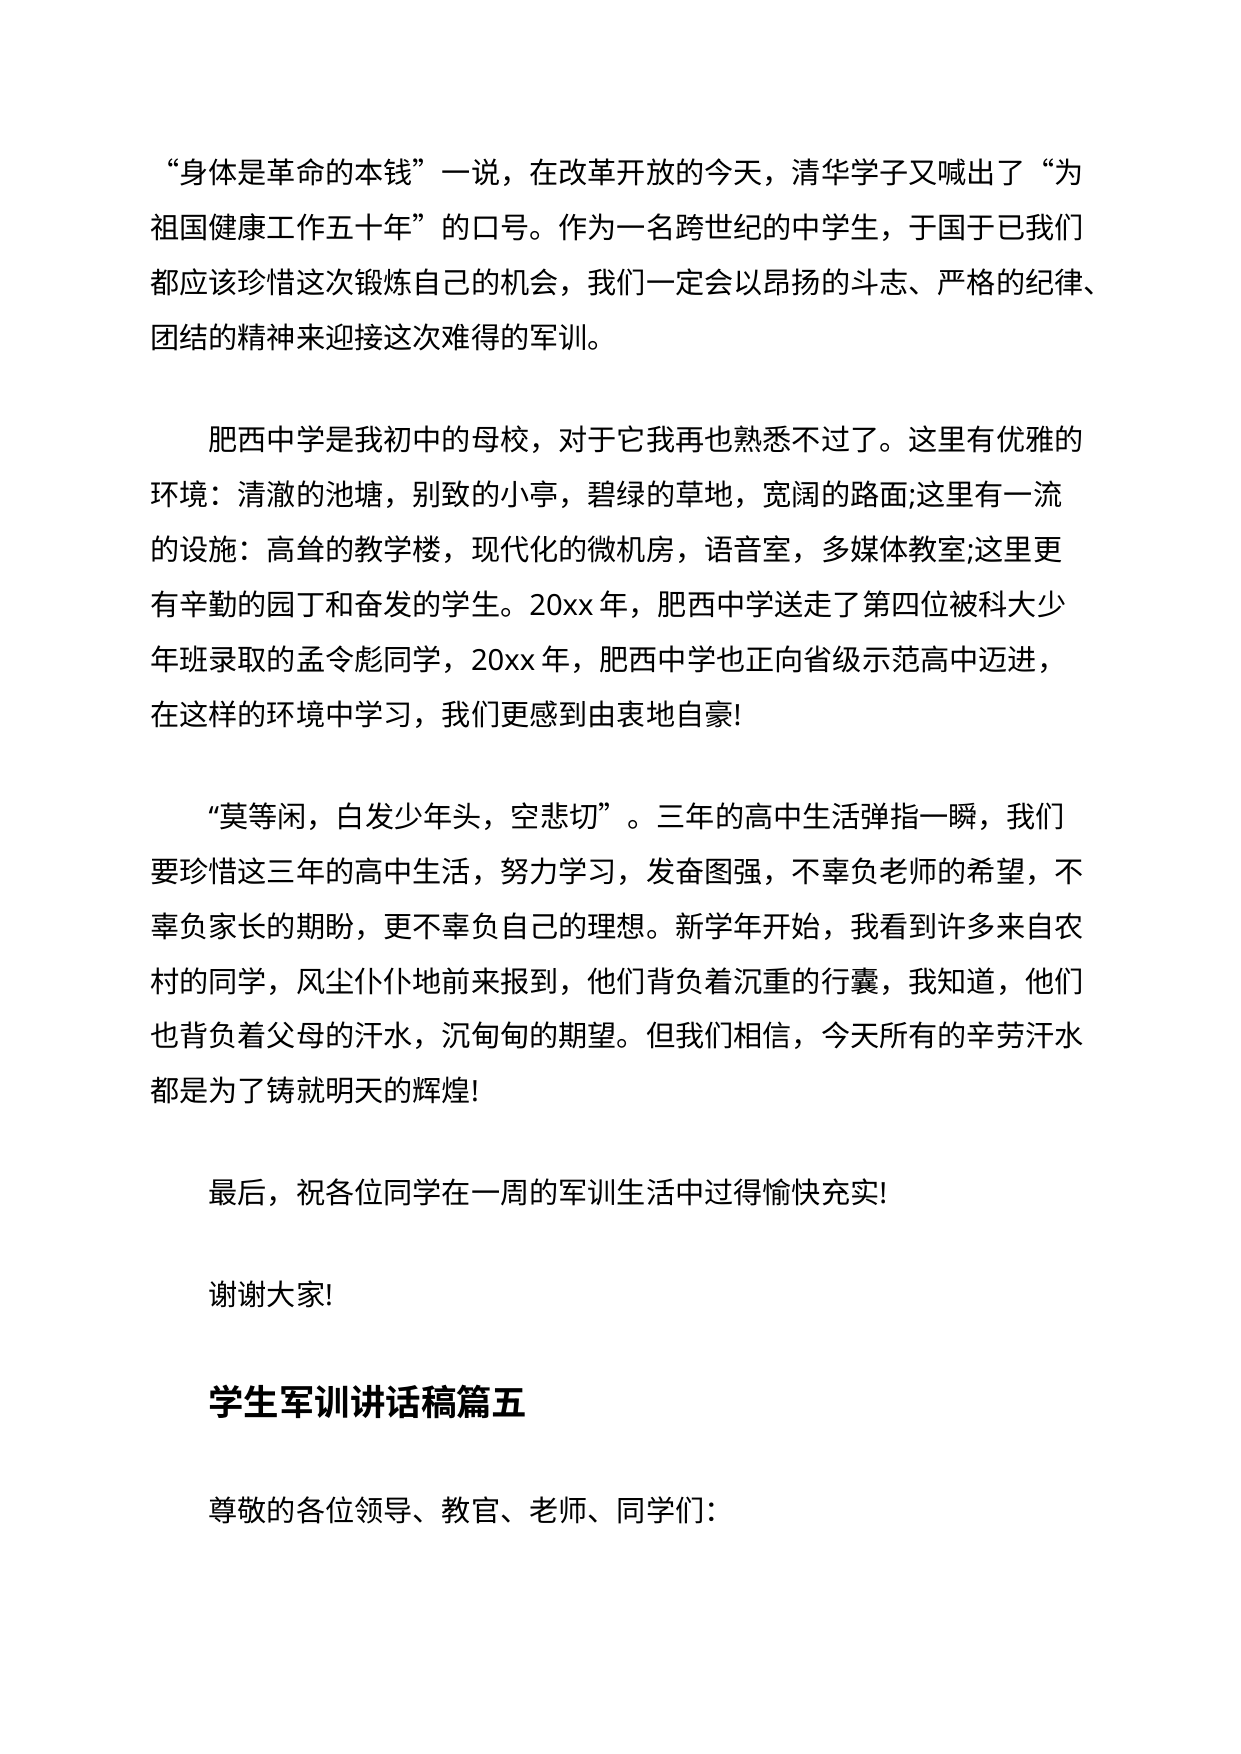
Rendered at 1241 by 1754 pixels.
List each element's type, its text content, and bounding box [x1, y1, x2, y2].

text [150, 150, 1090, 357]
text 肥西中学是我初中的母校，对于它我再也熟悉不过了。这里有优雅的环境：清澈的池塘，别致的小亭，碧绿的草地，宽阔的路面;这里有一流的设施：高耸的教学楼，现代化的微机房，语音室，多媒体教室;这里更有辛勤的园丁和奋发的学生。20xx年，肥西中学送走了第四位被科大少年班录取的孟令彪同学，20xx年，肥西中学也正向省级示范高中迈进，在这样的环境中学习，我们更感到由衷地自豪! [150, 416, 1090, 734]
text 最后，祝各位同学在一周的军训生活中过得愉快充实! [150, 1170, 1090, 1212]
text “莫等闲，白发少年头，空悲切”。三年的高中生活弹指一瞬，我们要珍惜这三年的高中生活，努力学习，发奋图强，不辜负老师的希望，不辜负家长的期盼，更不辜负自己的理想。新学年开始，我看到许多来自农村的同学，风尘仆仆地前来报到，他们背负着沉重的行囊，我知道，他们也背负着父母的汗水，沉甸甸的期望。但我们相信，今天所有的辛劳汗水都是为了铸就明天的辉煌! [150, 793, 1090, 1110]
text 尊敬的各位领导、教官、老师、同学们： [150, 1487, 1090, 1529]
text 学生军训讲话稿篇五 [150, 1374, 1090, 1425]
text 谢谢大家! [150, 1272, 1090, 1314]
